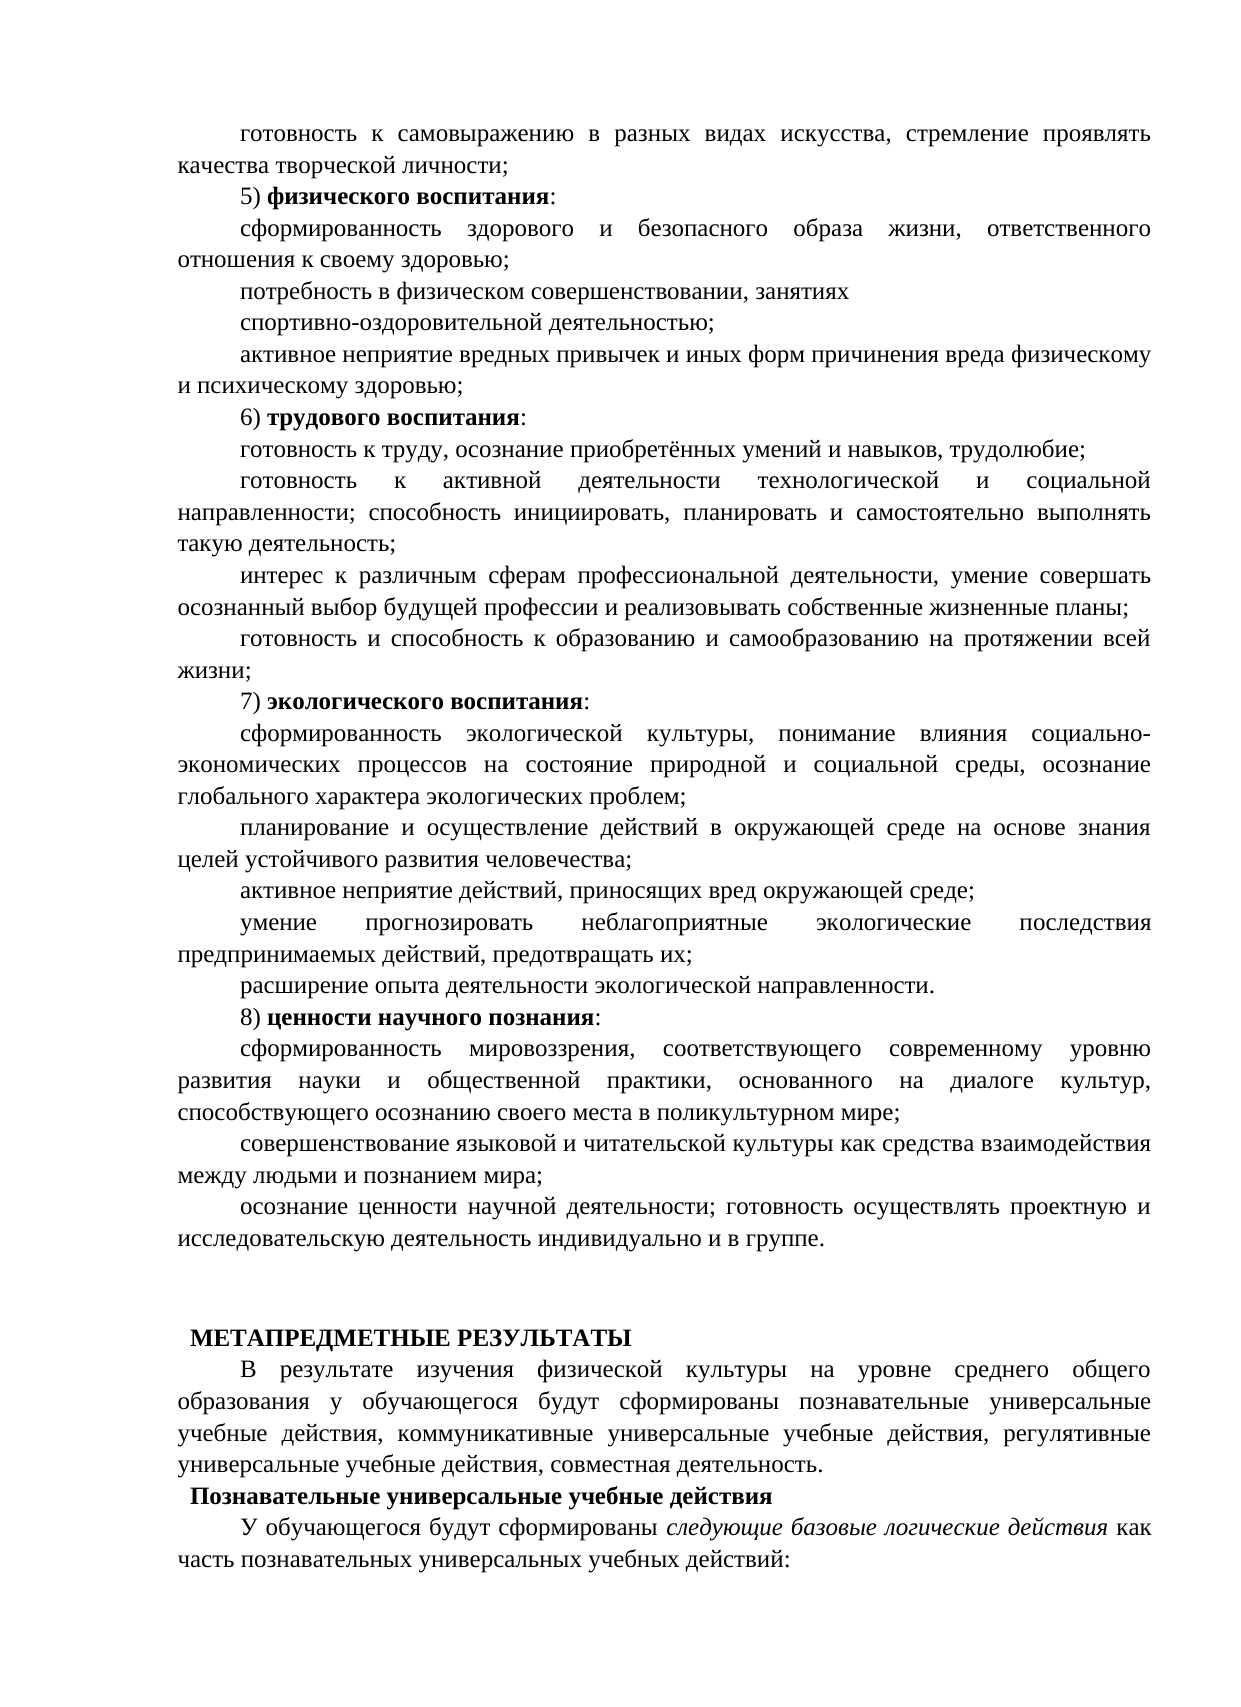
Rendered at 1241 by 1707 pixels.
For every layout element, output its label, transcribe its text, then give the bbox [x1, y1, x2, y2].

text готовность к труду, осознание приобретённых умений и навыков, трудолюбие; [177, 434, 1152, 462]
text спортивно-оздоровительной деятельностью; [177, 307, 1152, 336]
text готовность к самовыражению в разных видах искусства, стремление проявлять качества творческой личности; [177, 118, 1152, 178]
text осознание ценности научной деятельности; готовность осуществлять проектную и исследовательскую деятельность индивидуально и в группе. [177, 1191, 1152, 1252]
text У обучающегося будут сформированы следующие базовые логические действия как часть познавательных универсальных учебных действий: [177, 1512, 1152, 1573]
text МЕТАПРЕДМЕТНЫЕ РЕЗУЛЬТАТЫ [190, 1323, 1152, 1352]
text 8) ценности научного познания: [177, 1002, 1152, 1031]
text интерес к различным сферам профессиональной деятельности, умение совершать осознанный выбор будущей профессии и реализовывать собственные жизненные планы; [177, 560, 1152, 620]
text В результате изучения физической культуры на уровне среднего общего образования у обучающегося будут сформированы познавательные универсальные учебные действия, коммуникативные универсальные учебные действия, регулятивные универсальные учебные действия, совместная деятельность. [177, 1354, 1152, 1478]
text сформированность экологической культуры, понимание влияния социально-экономических процессов на состояние природной и социальной среды, осознание глобального характера экологических проблем; [177, 718, 1152, 810]
text активное неприятие вредных привычек и иных форм причинения вреда физическому и психическому здоровью; [177, 339, 1152, 399]
text сформированность здорового и безопасного образа жизни, ответственного отношения к своему здоровью; [177, 213, 1152, 273]
text 7) экологического воспитания: [177, 686, 1152, 715]
text умение прогнозировать неблагоприятные экологические последствия предпринимаемых действий, предотвращать их; [177, 907, 1152, 967]
text 6) трудового воспитания: [177, 402, 1152, 431]
text расширение опыта деятельности экологической направленности. [177, 970, 1152, 999]
text Познавательные универсальные учебные действия [190, 1481, 1152, 1509]
text планирование и осуществление действий в окружающей среде на основе знания целей устойчивого развития человечества; [177, 812, 1152, 873]
text активное неприятие действий, приносящих вред окружающей среде; [177, 876, 1152, 904]
text потребность в физическом совершенствовании, занятиях [177, 276, 1152, 305]
text 5) физического воспитания: [177, 181, 1152, 210]
text готовность и способность к образованию и самообразованию на протяжении всей жизни; [177, 623, 1152, 683]
text сформированность мировоззрения, соответствующего современному уровню развития науки и общественной практики, основанного на диалоге культур, способствующего осознанию своего места в поликультурном мире; [177, 1033, 1152, 1125]
text готовность к активной деятельности технологической и социальной направленности; способность инициировать, планировать и самостоятельно выполнять такую деятельность; [177, 465, 1152, 557]
text совершенствование языковой и читательской культуры как средства взаимодействия между людьми и познанием мира; [177, 1128, 1152, 1188]
